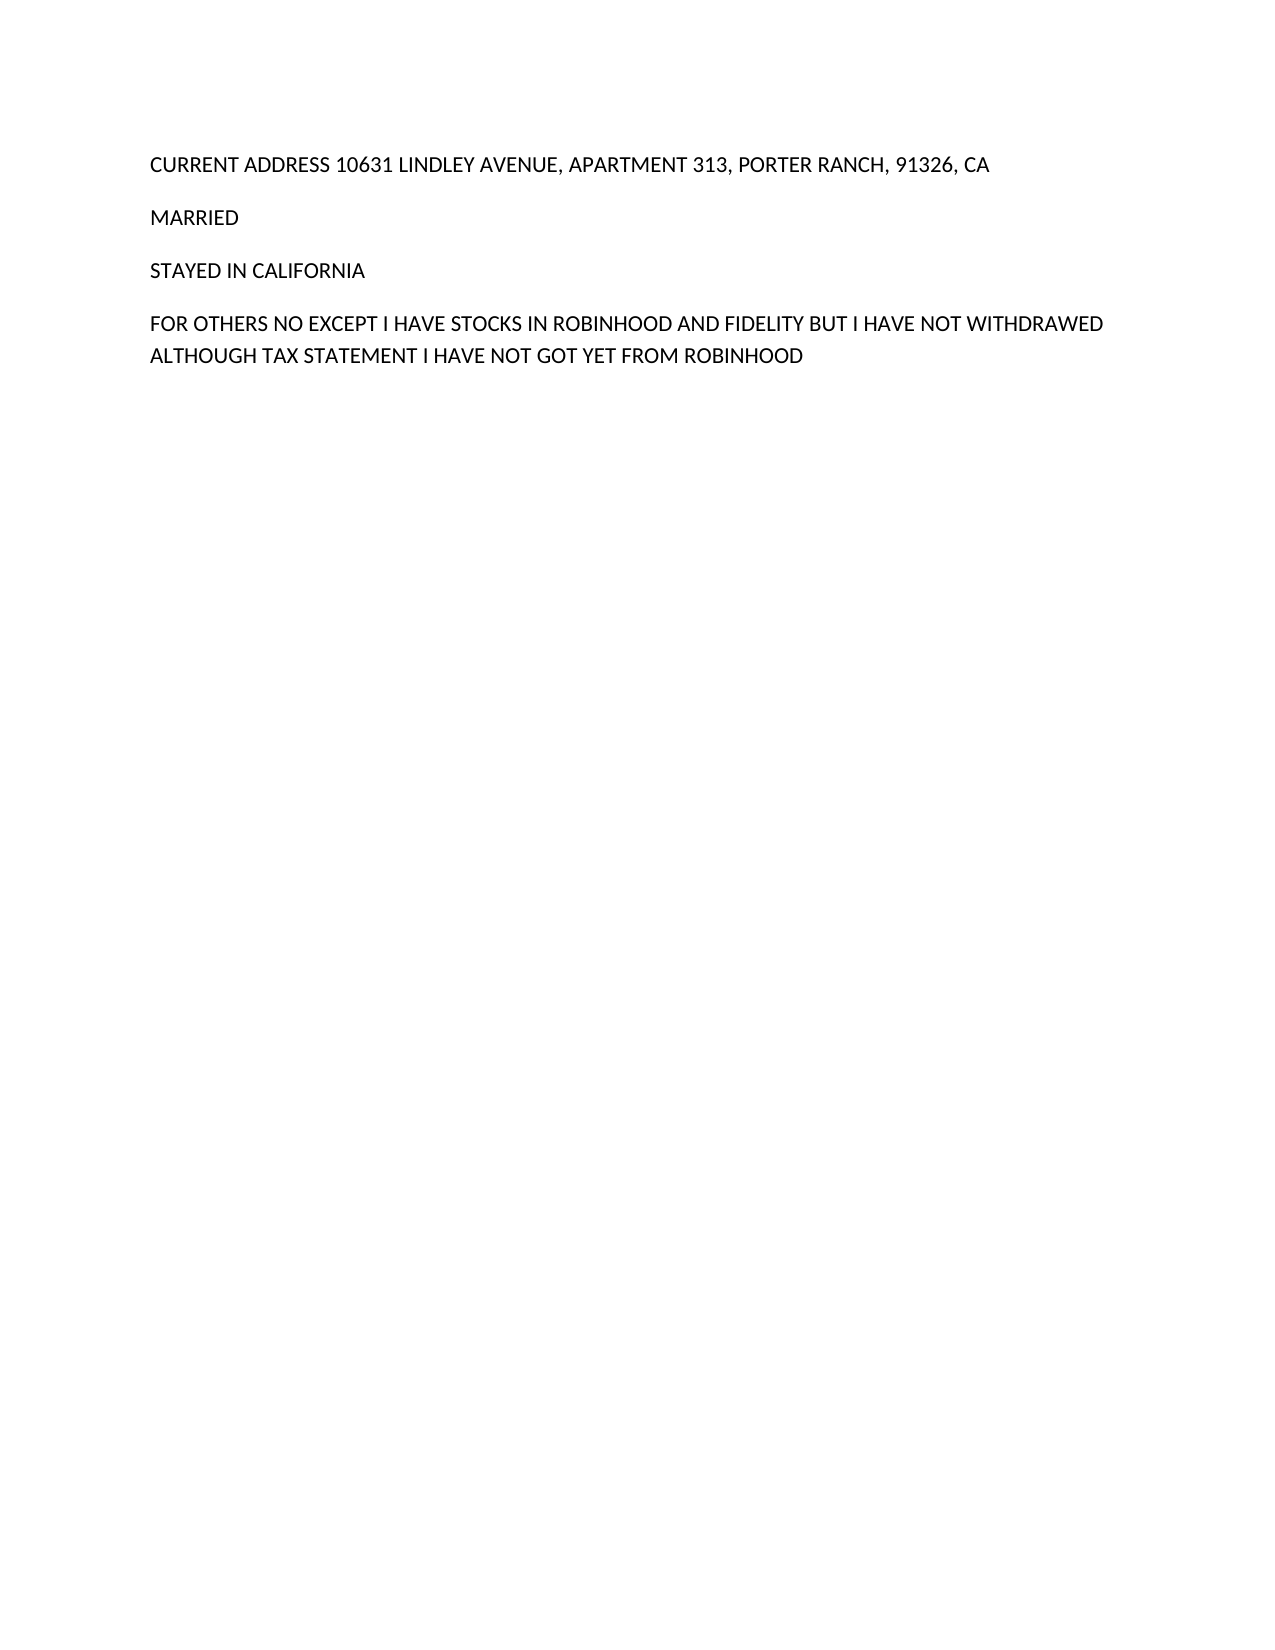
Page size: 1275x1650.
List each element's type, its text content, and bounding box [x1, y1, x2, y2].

text MARRIED [150, 203, 1125, 231]
text STAYED IN CALIFORNIA [150, 256, 1125, 284]
text FOR OTHERS NO EXCEPT I HAVE STOCKS IN ROBINHOOD AND FIDELITY BUT I HAVE NOT WITHDRAWED ALTHOUGH TAX STATEMENT I HAVE NOT GOT YET FROM ROBINHOOD [150, 309, 1125, 369]
text CURRENT ADDRESS 10631 LINDLEY AVENUE, APARTMENT 313, PORTER RANCH, 91326, CA [150, 150, 1125, 178]
